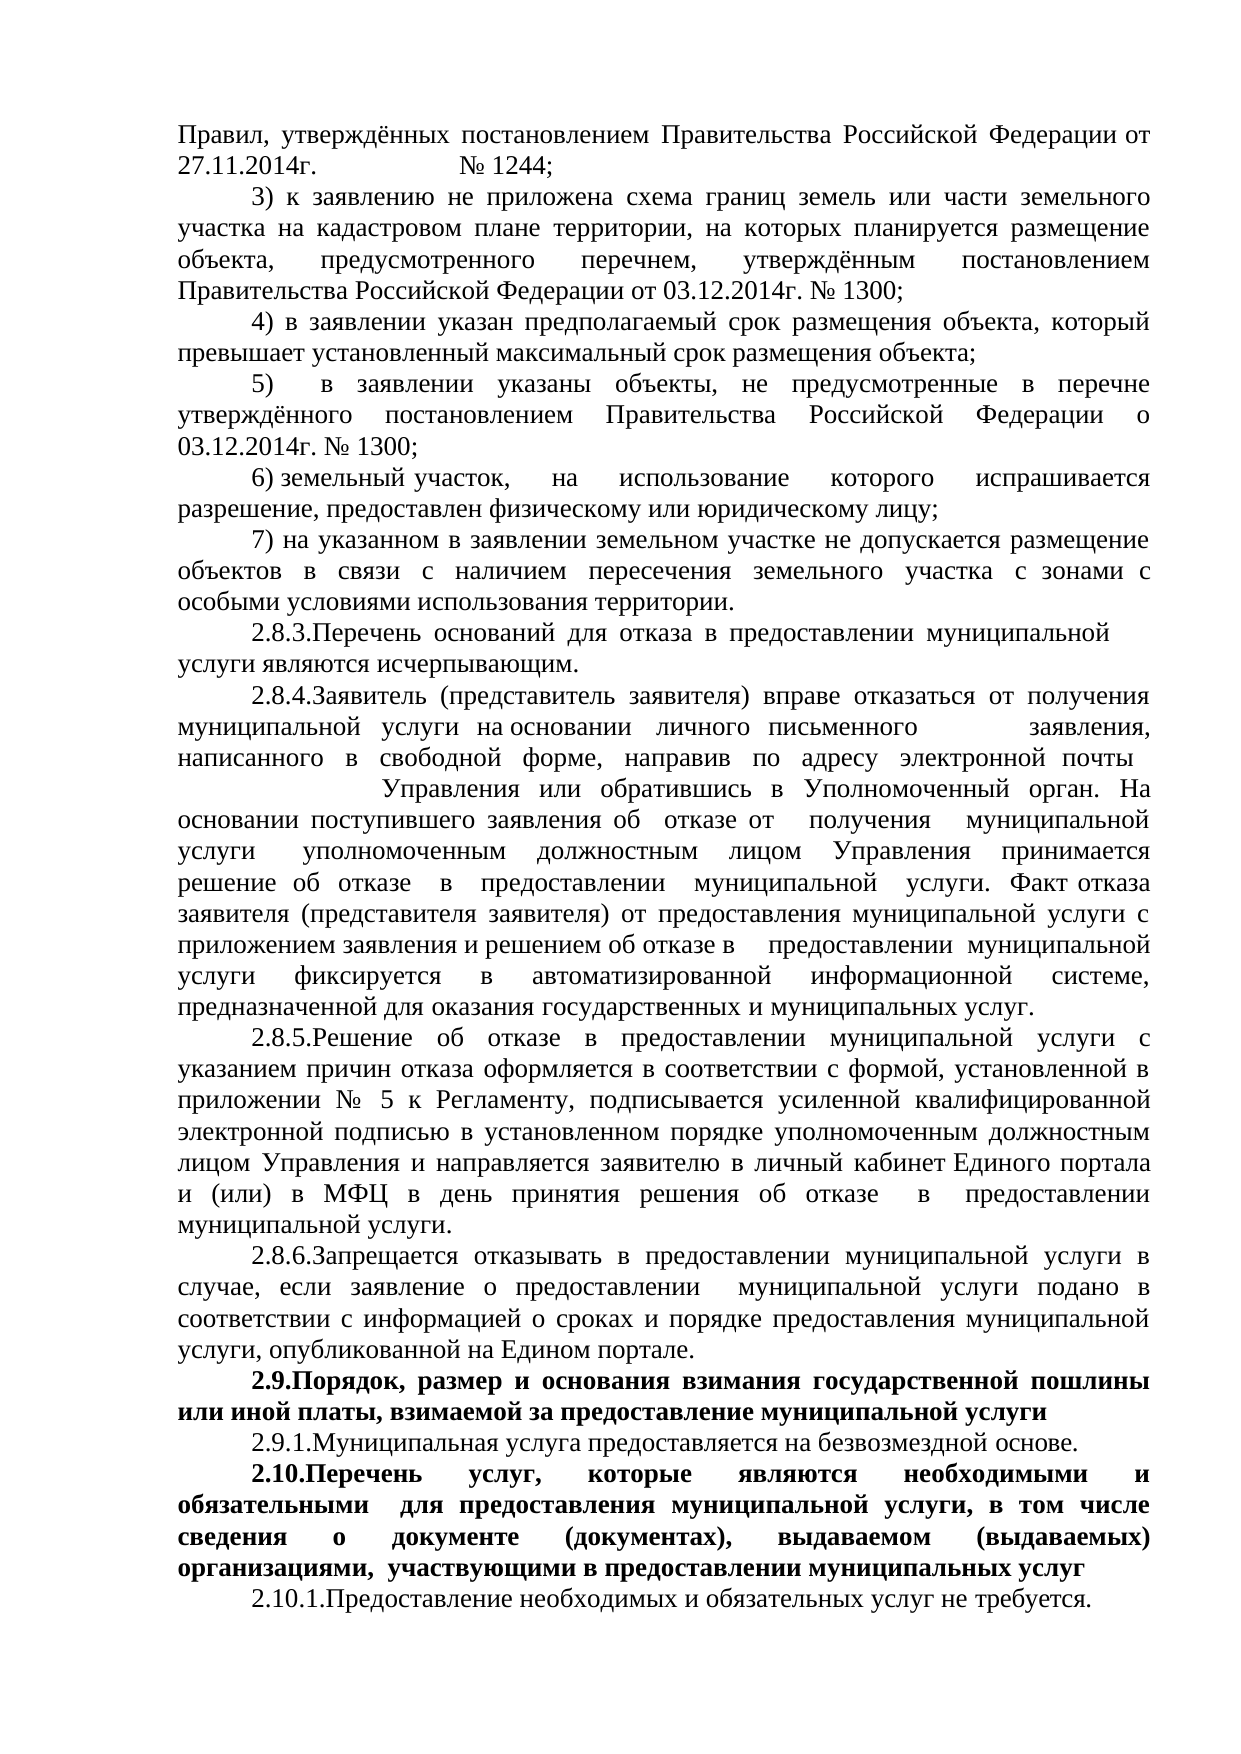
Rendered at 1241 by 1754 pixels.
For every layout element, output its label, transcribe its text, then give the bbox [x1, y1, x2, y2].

text 2.9.Порядок, размер и основания взимания государственной пошлины или иной платы, взимаемой за предоставление муниципальной услуги [177, 1364, 1151, 1426]
text 2.9.1.Муниципальная услуга предоставляется на безвозмездной основе. [177, 1426, 1151, 1457]
text 7) на указанном в заявлении земельном участке не допускается размещение объектов в связи с наличием пересечения земельного участка с зонами с особыми условиями использования территории. [177, 523, 1151, 616]
text 2.8.4.Заявитель (представитель заявителя) вправе отказаться от получения муниципальной услуги на основании личного письменного заявления, написанного в свободной форме, направив по адресу электронной почты Управления или обратившись в Уполномоченный орган. На основании поступившего заявления об отказе от получения муниципальной услуги уполномоченным должностным лицом Управления принимается решение об отказе в предоставлении муниципальной услуги. Факт отказа заявителя (представителя заявителя) от предоставления муниципальной услуги с приложением заявления и решением об отказе в предоставлении муниципальной услуги фиксируется в автоматизированной информационной системе, предназначенной для оказания государственных и муниципальных услуг. [177, 679, 1151, 1021]
text 2.10.Перечень услуг, которые являются необходимыми и обязательными для предоставления муниципальной услуги, в том числе сведения о документе (документах), выдаваемом (выдаваемых) организациями, участвующими в предоставлении муниципальных услуг [177, 1457, 1151, 1582]
text 4) в заявлении указан предполагаемый срок размещения объекта, который превышает установленный максимальный срок размещения объекта; [177, 305, 1151, 367]
text 2.10.1.Предоставление необходимых и обязательных услуг не требуется. [177, 1582, 1151, 1613]
text 2.8.3.Перечень оснований для отказа в предоставлении муниципальной услуги являются исчерпывающим. [177, 616, 1151, 679]
text 6) земельный участок, на использование которого испрашивается разрешение, предоставлен физическому или юридическому лицу; [177, 461, 1151, 523]
text 3) к заявлению не приложена схема границ земель или части земельного участка на кадастровом плане территории, на которых планируется размещение объекта, предусмотренного перечнем, утверждённым постановлением Правительства Российской Федерации от 03.12.2014г. № 1300; [177, 180, 1151, 305]
text 5) в заявлении указаны объекты, не предусмотренные в перечне утверждённого постановлением Правительства Российской Федерации о 03.12.2014г. № 1300; [177, 367, 1151, 461]
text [177, 118, 1151, 180]
text 2.8.6.Запрещается отказывать в предоставлении муниципальной услуги в случае, если заявление о предоставлении муниципальной услуги подано в соответствии с информацией о сроках и порядке предоставления муниципальной услуги, опубликованной на Едином портале. [177, 1239, 1151, 1364]
text 2.8.5.Решение об отказе в предоставлении муниципальной услуги с указанием причин отказа оформляется в соответствии с формой, установленной в приложении № 5 к Регламенту, подписывается усиленной квалифицированной электронной подписью в установленном порядке уполномоченным должностным лицом Управления и направляется заявителю в личный кабинет Единого портала и (или) в МФЦ в день принятия решения об отказе в предоставлении муниципальной услуги. [177, 1021, 1151, 1239]
